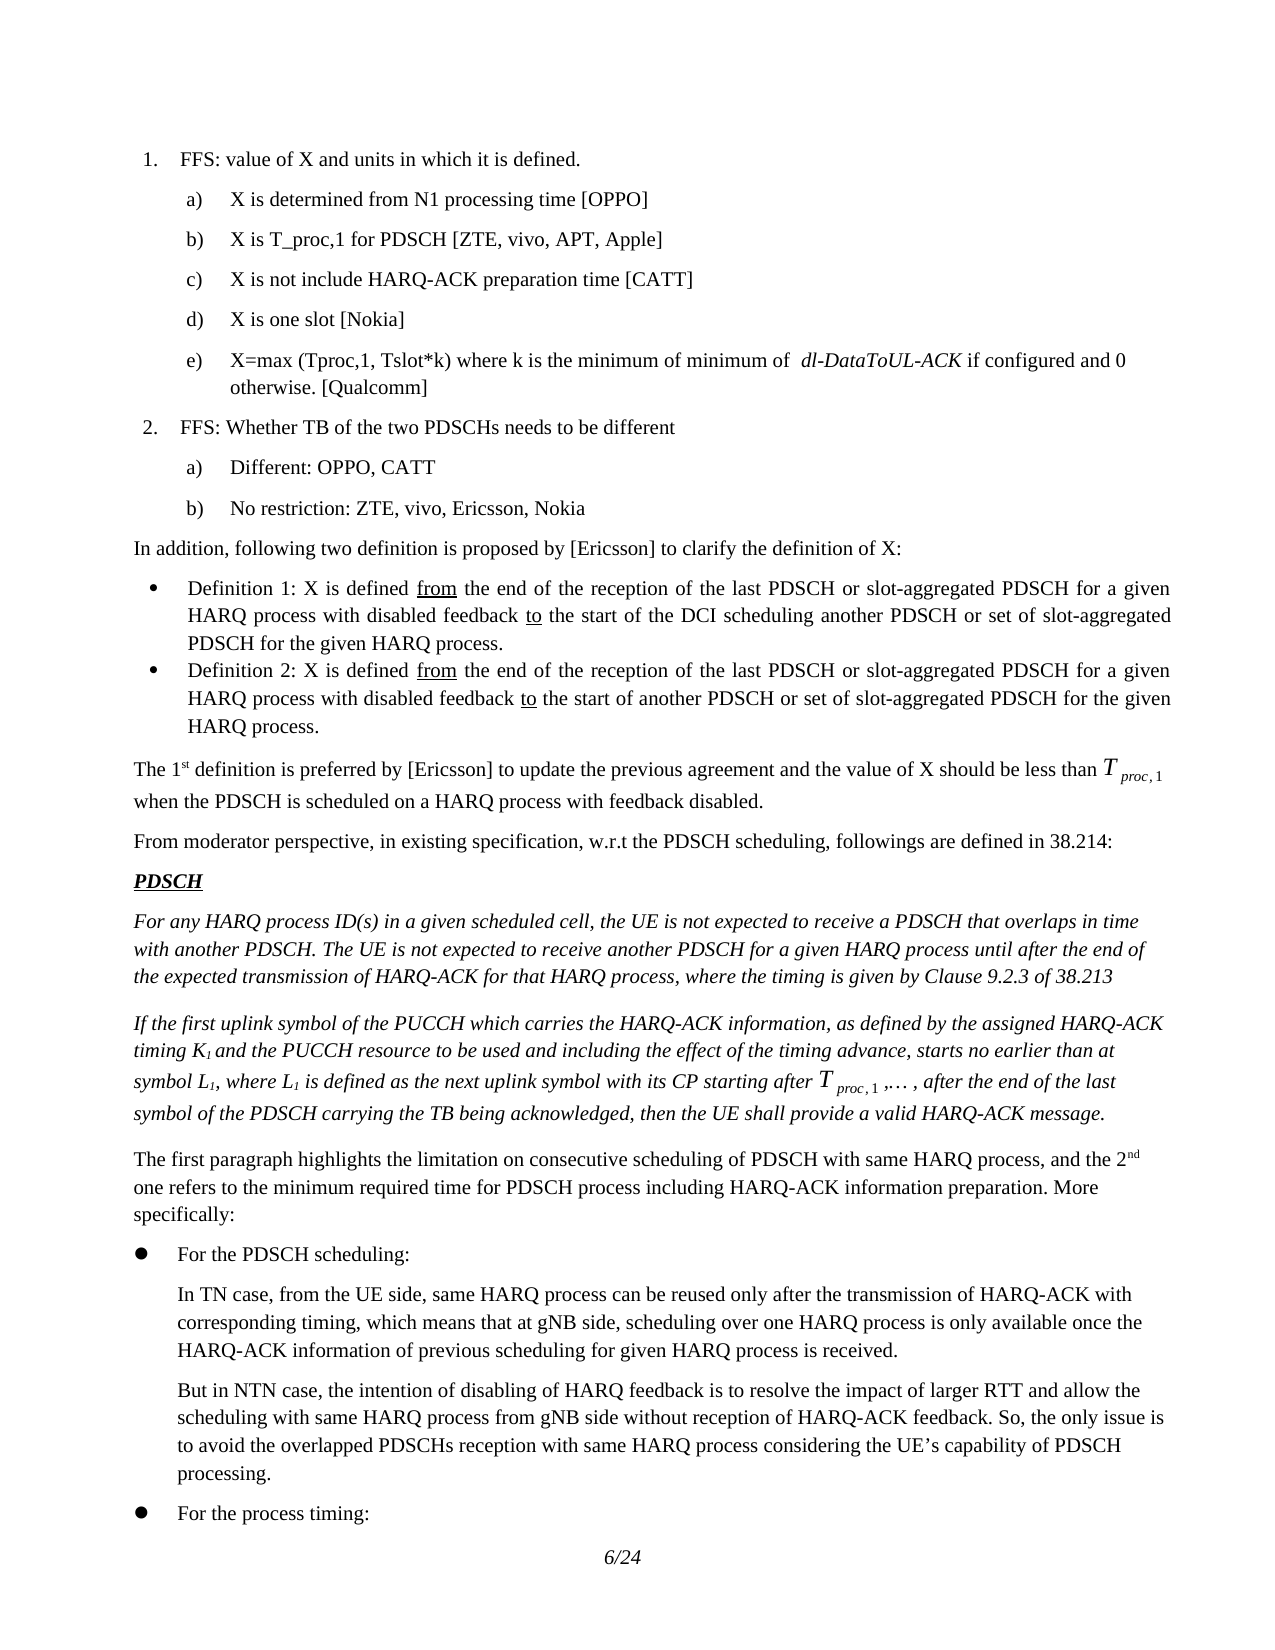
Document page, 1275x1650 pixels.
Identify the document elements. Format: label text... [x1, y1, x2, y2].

list No restriction: ZTE, vivo, Ericsson, Nokia [186, 495, 1172, 519]
text For any HARQ process ID(s) in a given scheduled cell, the UE is not expected to receive a PDSCH that overlaps in time with another PDSCH. The UE is not expected to receive another PDSCH for a given HARQ process until after the end of the expected transmission of HARQ-ACK for that HARQ process, where the timing is given by Clause 9.2.3 of 38.213 [133, 909, 1172, 988]
list X is one slot [Nokia] [186, 307, 1172, 331]
list Definition 1: X is defined from the end of the reception of the last PDSCH or slot-aggregated PDSCH for a given HARQ process with disabled feedback to the start of the DCI scheduling another PDSCH or set of slot-aggregated PDSCH for the given HARQ process. [150, 576, 1172, 655]
list But in NTN case, the intention of disabling of HARQ feedback is to resolve the impact of larger RTT and allow the scheduling with same HARQ process from gNB side without reception of HARQ-ACK feedback. So, the only issue is to avoid the overlapped PDSCHs reception with same HARQ process considering the UE’s capability of PDSCH processing. [177, 1378, 1172, 1484]
list Different: OPPO, CATT [186, 455, 1172, 479]
list X is not include HARQ-ACK preparation time [CATT] [186, 267, 1172, 291]
text From moderator perspective, in existing specification, w.r.t the PDSCH scheduling, followings are defined in 38.214: [133, 829, 1172, 853]
list FFS: Whether TB of the two PDSCHs needs to be different [142, 415, 1172, 439]
list X=max (Tproc,1, Tslot*k) where k is the minimum of minimum of dl-DataToUL-ACK if configured and 0 otherwise. [Qualcomm] [186, 347, 1172, 399]
list Definition 2: X is defined from the end of the reception of the last PDSCH or slot-aggregated PDSCH for a given HARQ process with disabled feedback to the start of another PDSCH or set of slot-aggregated PDSCH for the given HARQ process. [150, 658, 1172, 738]
list For the PDSCH scheduling: [133, 1242, 1172, 1266]
text The first paragraph highlights the limitation on consecutive scheduling of PDSCH with same HARQ process, and the 2nd one refers to the minimum required time for PDSCH process including HARQ-ACK information preparation. More specifically: [133, 1147, 1172, 1226]
list In TN case, from the UE side, same HARQ process can be reused only after the transmission of HARQ-ACK with corresponding timing, which means that at gNB side, scheduling over one HARQ process is only available once the HARQ-ACK information of previous scheduling for given HARQ process is received. [177, 1282, 1172, 1362]
list FFS: value of X and units in which it is defined. [142, 147, 1172, 171]
text If the first uplink symbol of the PUCCH which carries the HARQ-ACK information, as defined by the assigned HARQ-ACK timing K1 and the PUCCH resource to be used and including the effect of the timing advance, starts no earlier than at symbol L1, where L1 is defined as the next uplink symbol with its CP starting after ,… , after the end of the last symbol of the PDSCH carrying the TB being acknowledged, then the UE shall provide a valid HARQ-ACK message. [133, 1011, 1172, 1125]
text In addition, following two definition is proposed by [Ericsson] to clarify the definition of X: [133, 536, 1172, 559]
list X is T_proc,1 for PDSCH [ZTE, vivo, APT, Apple] [186, 227, 1172, 251]
list For the process timing: [133, 1501, 1172, 1525]
text PDSCH [133, 869, 1172, 893]
list X is determined from N1 processing time [OPPO] [186, 187, 1172, 211]
text The 1st definition is preferred by [Ericsson] to update the previous agreement and the value of X should be less than when the PDSCH is scheduled on a HARQ process with feedback disabled. [133, 754, 1172, 813]
